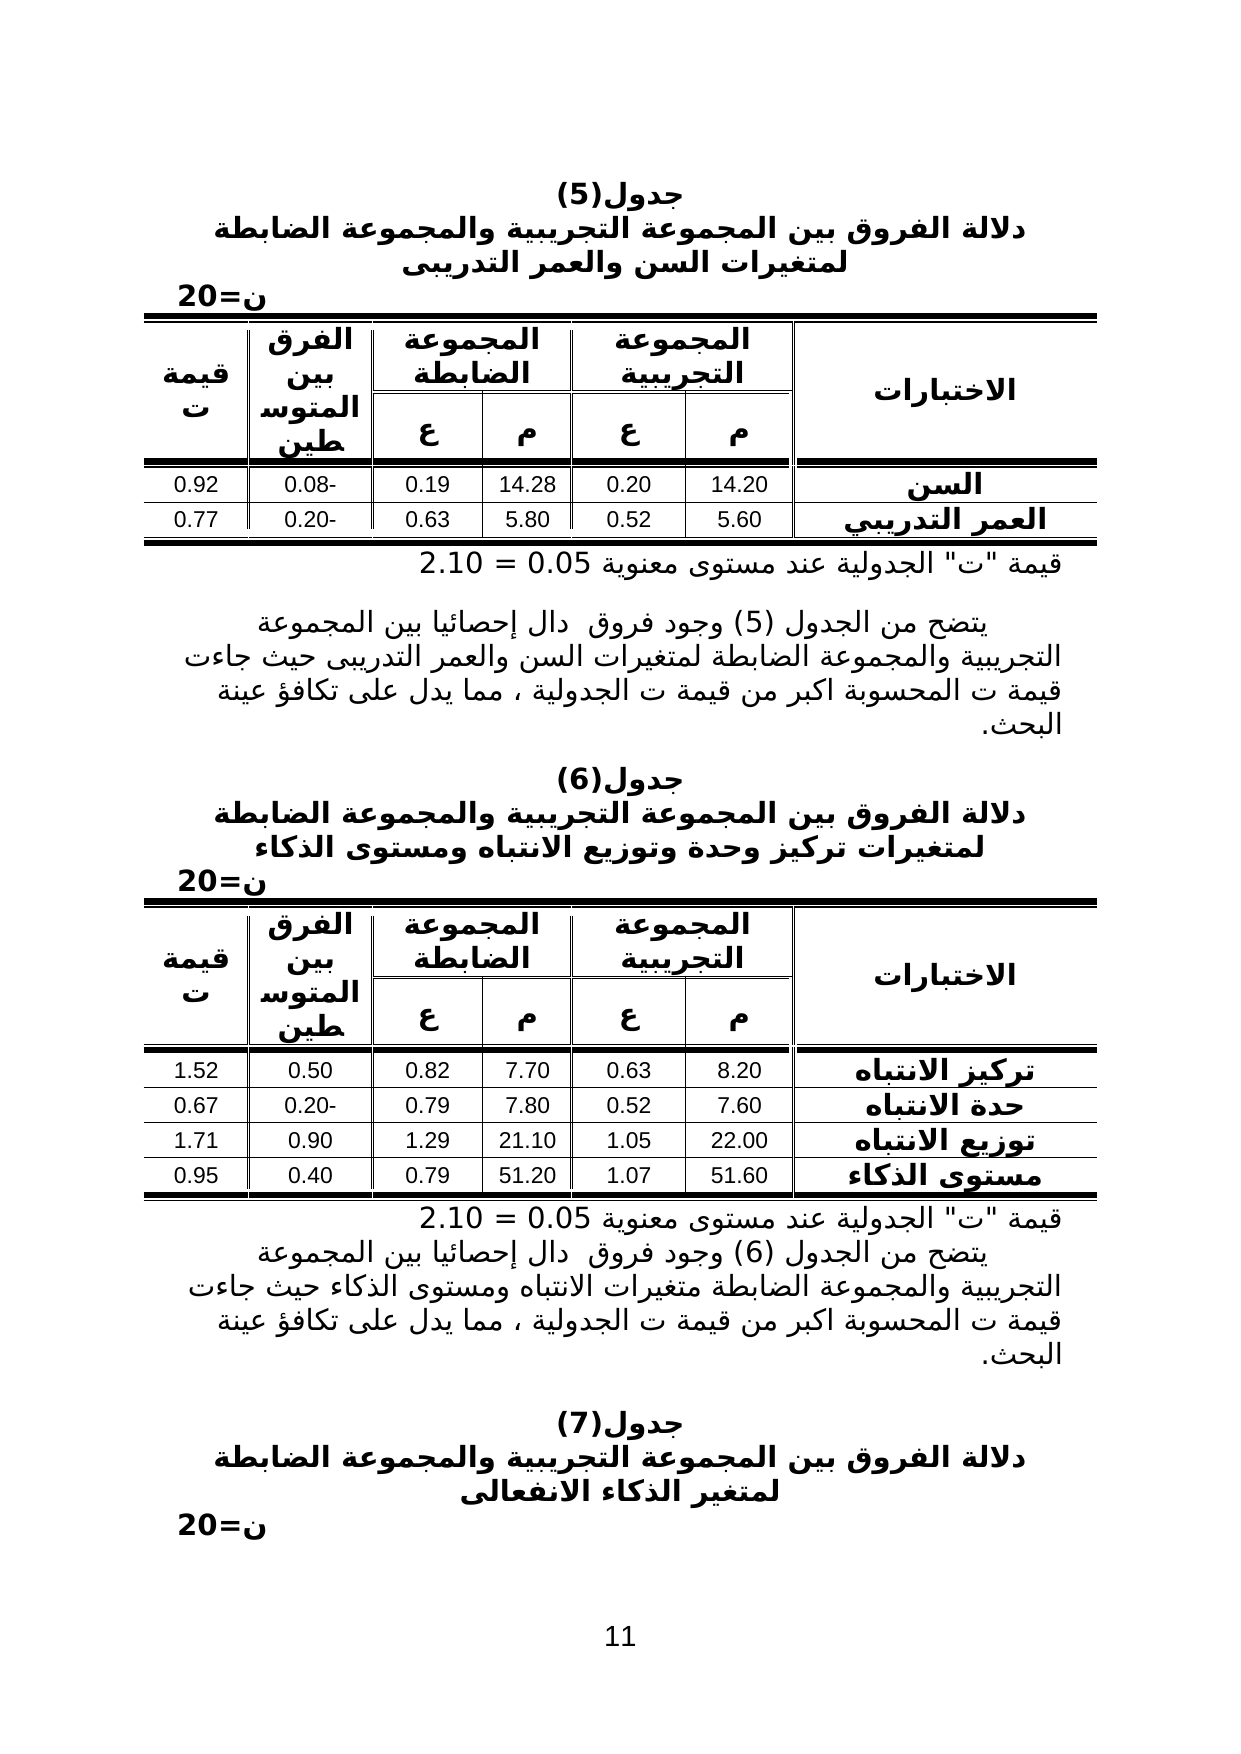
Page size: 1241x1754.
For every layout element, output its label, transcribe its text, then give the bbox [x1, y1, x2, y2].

table_cell 0.82 [374, 1053, 482, 1087]
table_cell ع [573, 394, 685, 458]
table_header المجموعة الضابطة [372, 905, 572, 976]
table_cell 0.52 [573, 1088, 685, 1122]
table_cell 7.80 [483, 1088, 570, 1122]
text قيمة "ت" الجدولية عند مستوى معنوية 0.05 = 2.10 [177, 1201, 1063, 1235]
table_cell 0.52 [572, 503, 685, 537]
table_cell 7.60 [686, 1088, 792, 1122]
table_header قيمة ت [144, 908, 248, 1043]
table_cell 0.67 [144, 1088, 247, 1122]
table_cell 5.60 [686, 503, 792, 537]
table_cell العمر التدريبي [795, 503, 1097, 537]
table_cell 0.08- [250, 468, 371, 502]
table_cell 0.77 [144, 503, 248, 537]
table_cell ع [573, 979, 685, 1043]
table_cell السن [793, 458, 1097, 502]
table_cell م [686, 977, 792, 1043]
table_header قيمة ت [144, 323, 248, 458]
table_cell 1.29 [374, 1123, 482, 1157]
table_cell 0.20 [573, 468, 685, 502]
table_cell توزيع الانتباه [795, 1123, 1097, 1157]
text ن=20 [177, 1508, 1063, 1542]
table_cell 0.63 [573, 1053, 685, 1087]
table_cell 1.07 [572, 1158, 685, 1192]
table_cell 1.71 [144, 1123, 247, 1157]
text جدول(6) [177, 762, 1063, 796]
table_cell م [483, 979, 570, 1043]
text دلالة الفروق بين المجموعة التجريبية والمجموعة الضابطة لمتغيرات تركيز وحدة وتوزيع الانتباه ومستوى الذكاء [177, 796, 1063, 864]
table_cell 7.70 [483, 1053, 570, 1087]
text يتضح من الجدول (5) وجود فروق دال إحصائيا بين المجموعة التجريبية والمجموعة الضابطة لمتغيرات السن والعمر التدريبى حيث جاءت قيمة ت المحسوبة اكبر من قيمة ت الجدولية ، مما يدل على تكافؤ عينة البحث. [177, 606, 1063, 742]
table_cell 0.95 [144, 1158, 248, 1192]
table_cell 5.80 [483, 503, 572, 537]
table_cell 0.40 [249, 1158, 372, 1192]
table_header الفرق بين المتوسطين [249, 908, 372, 1043]
table_cell 14.20 [686, 458, 793, 502]
table_cell تركيز الانتباه [793, 1044, 1097, 1087]
table_cell 0.63 [372, 503, 482, 537]
table_cell 0.20- [250, 1088, 371, 1122]
table_cell 8.20 [686, 1044, 793, 1087]
text دلالة الفروق بين المجموعة التجريبية والمجموعة الضابطة لمتغير الذكاء الانفعالى [177, 1441, 1063, 1508]
table_header الفرق بين المتوسطين [249, 323, 372, 458]
text قيمة "ت" الجدولية عند مستوى معنوية 0.05 = 2.10 [177, 546, 1063, 580]
table_header المجموعة التجريبية [572, 908, 792, 976]
table_cell 51.60 [686, 1158, 792, 1192]
table_cell ع [374, 394, 482, 458]
table_cell ع [374, 979, 482, 1043]
text جدول(7) [177, 1407, 1063, 1441]
table_cell 1.52 [144, 1053, 247, 1087]
table_cell 0.50 [250, 1053, 371, 1087]
table_cell 51.20 [483, 1158, 572, 1192]
table_cell 0.79 [372, 1158, 482, 1192]
table_cell 0.92 [144, 468, 247, 502]
table_header المجموعة التجريبية [572, 323, 792, 390]
table_cell 22.00 [686, 1123, 792, 1157]
table_cell م [686, 391, 792, 458]
table_header الاختبارات [795, 323, 1097, 458]
table_cell 1.05 [573, 1123, 685, 1157]
table_cell 14.28 [483, 468, 570, 502]
text ن=20 [177, 279, 1063, 313]
table_header المجموعة الضابطة [372, 319, 572, 390]
table_cell 0.20- [249, 503, 372, 537]
text جدول(5) [177, 177, 1063, 211]
text دلالة الفروق بين المجموعة التجريبية والمجموعة الضابطة لمتغيرات السن والعمر التدريبى [177, 211, 1063, 279]
table_header الاختبارات [795, 908, 1097, 1043]
text يتضح من الجدول (6) وجود فروق دال إحصائيا بين المجموعة التجريبية والمجموعة الضابطة متغيرات الانتباه ومستوى الذكاء حيث جاءت قيمة ت المحسوبة اكبر من قيمة ت الجدولية ، مما يدل على تكافؤ عينة البحث. [177, 1235, 1063, 1371]
table_cell 21.10 [483, 1123, 570, 1157]
table_cell حدة الانتباه [795, 1088, 1097, 1122]
table_cell م [483, 394, 570, 458]
table_cell 0.79 [374, 1088, 482, 1122]
text ن=20 [177, 864, 1063, 898]
table_cell مستوى الذكاء [795, 1158, 1097, 1192]
table_cell 0.19 [374, 468, 482, 502]
table_cell 0.90 [250, 1123, 371, 1157]
